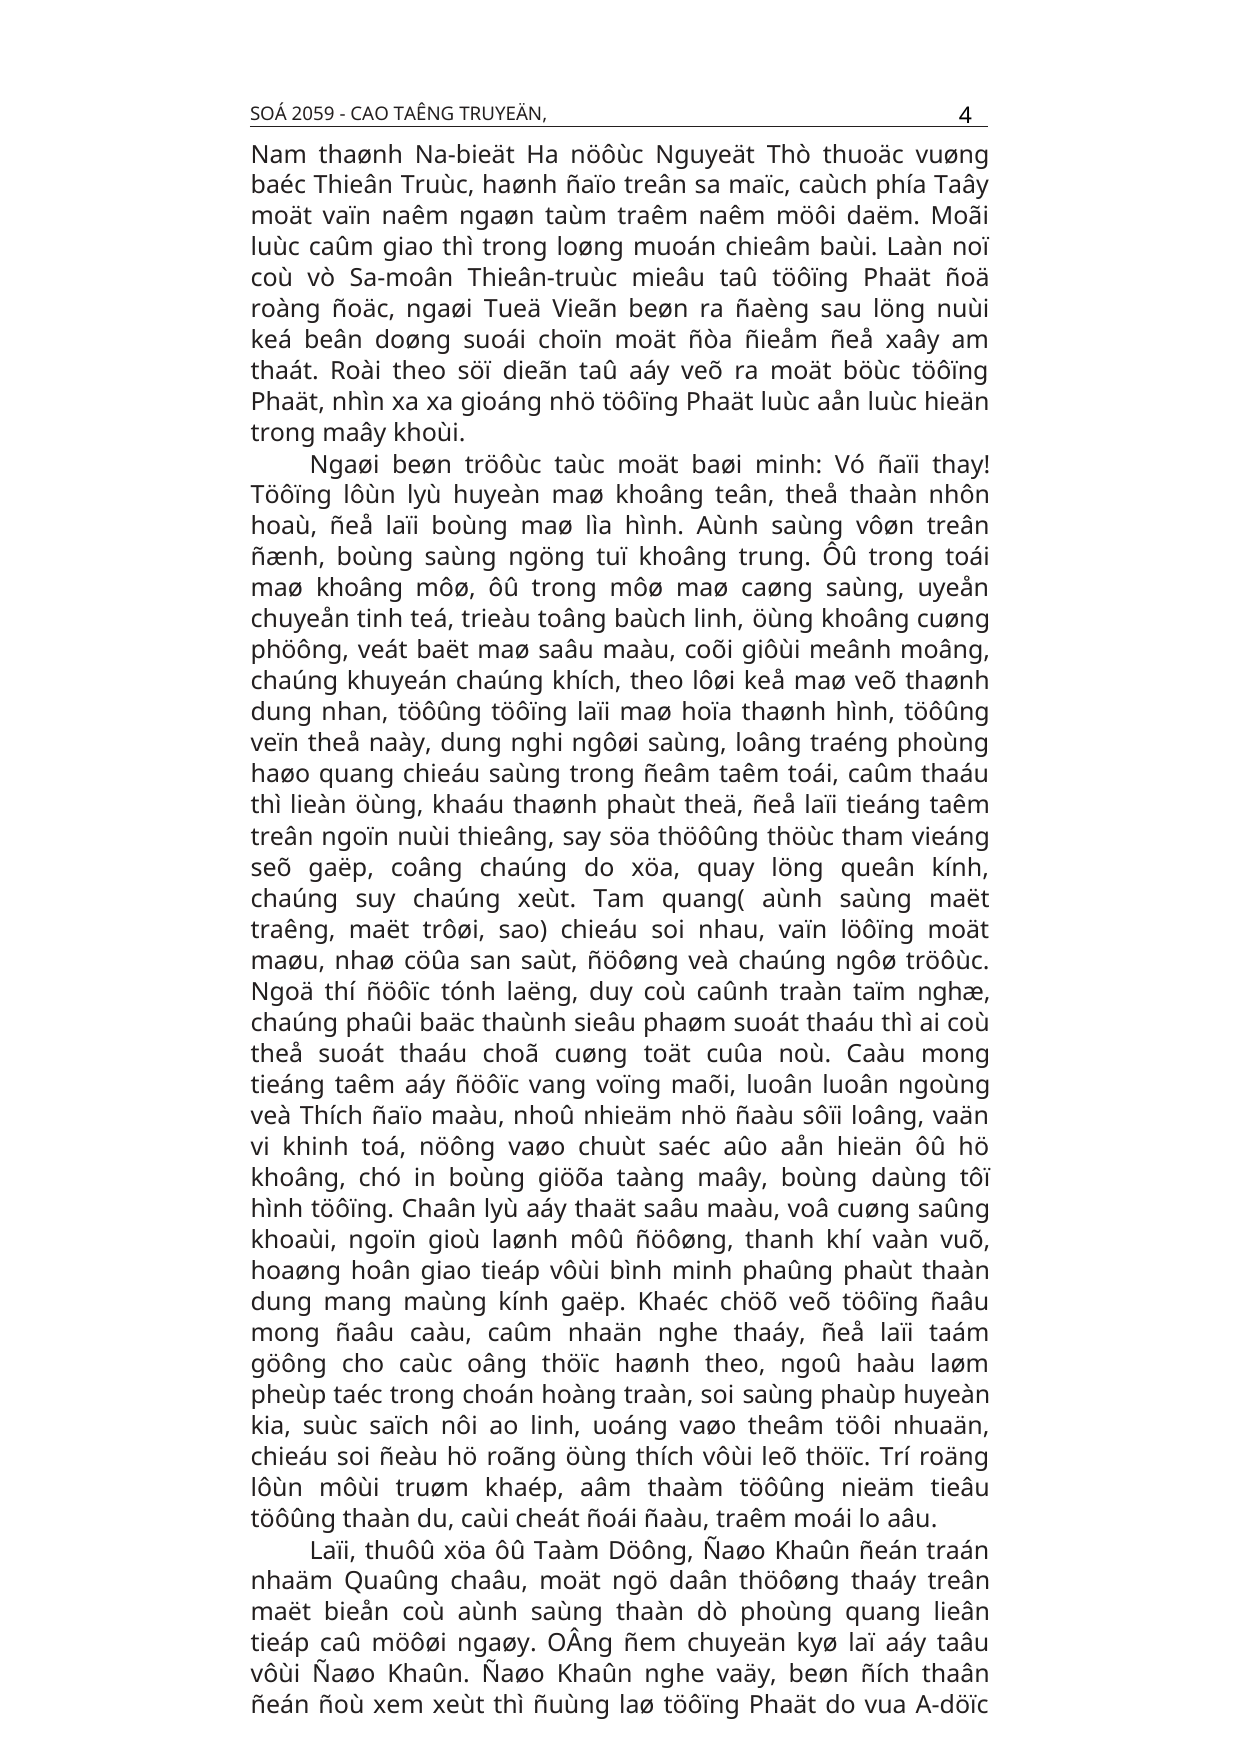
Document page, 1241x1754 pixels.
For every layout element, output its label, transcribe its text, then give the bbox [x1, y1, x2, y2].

text Nam thaønh Na-bieät Ha nöôùc Nguyeät Thò thuoäc vuøng baéc Thieân Truùc, haønh ñaïo treân sa maïc, caùch phía Taây moät vaïn naêm ngaøn taùm traêm naêm möôi daëm. Moãi luùc caûm giao thì trong loøng muoán chieâm baùi. Laàn noï coù vò Sa-moân Thieân-truùc mieâu taû töôïng Phaät ñoä roàng ñoäc, ngaøi Tueä Vieãn beøn ra ñaèng sau löng nuùi keá beân doøng suoái choïn moät ñòa ñieåm ñeå xaây am thaát. Roài theo söï dieãn taû aáy veõ ra moät böùc töôïng Phaät, nhìn xa xa gioáng nhö töôïng Phaät luùc aån luùc hieän trong maây khoùi. [250, 138, 990, 449]
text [250, 1535, 990, 1721]
text Ngaøi beøn tröôùc taùc moät baøi minh: Vó ñaïi thay! Töôïng lôùn lyù huyeàn maø khoâng teân, theå thaàn nhôn hoaù, ñeå laïi boùng maø lìa hình. Aùnh saùng vôøn treân ñænh, boùng saùng ngöng tuï khoâng trung. Ôû trong toái maø khoâng môø, ôû trong môø maø caøng saùng, uyeån chuyeån tinh teá, trieàu toâng baùch linh, öùng khoâng cuøng phöông, veát baët maø saâu maàu, coõi giôùi meânh moâng, chaúng khuyeán chaúng khích, theo lôøi keå maø veõ thaønh dung nhan, töôûng töôïng laïi maø hoïa thaønh hình, töôûng veïn theå naày, dung nghi ngôøi saùng, loâng traéng phoùng haøo quang chieáu saùng trong ñeâm taêm toái, caûm thaáu thì lieàn öùng, khaáu thaønh phaùt theä, ñeå laïi tieáng taêm treân ngoïn nuùi thieâng, say söa thöôûng thöùc tham vieáng seõ gaëp, coâng chaúng do xöa, quay löng queân kính, chaúng suy chaúng xeùt. Tam quang( aùnh saùng maët traêng, maët trôøi, sao) chieáu soi nhau, vaïn löôïng moät maøu, nhaø cöûa san saùt, ñöôøng veà chaúng ngôø tröôùc. Ngoä thí ñöôïc tónh laëng, duy coù caûnh traàn taïm nghæ, chaúng phaûi baäc thaùnh sieâu phaøm suoát thaáu thì ai coù theå suoát thaáu choã cuøng toät cuûa noù. Caàu mong tieáng taêm aáy ñöôïc vang voïng maõi, luoân luoân ngoùng veà Thích ñaïo maàu, nhoû nhieäm nhö ñaàu sôïi loâng, vaän vi khinh toá, nöông vaøo chuùt saéc aûo aån hieän ôû hö khoâng, chó in boùng giöõa taàng maây, boùng daùng tôï hình töôïng. Chaân lyù aáy thaät saâu maàu, voâ cuøng saûng khoaùi, ngoïn gioù laønh môû ñöôøng, thanh khí vaàn vuõ, hoaøng hoân giao tieáp vôùi bình minh phaûng phaùt thaàn dung mang maùng kính gaëp. Khaéc chöõ veõ töôïng ñaâu mong ñaâu caàu, caûm nhaän nghe thaáy, ñeå laïi taám göông cho caùc oâng thöïc haønh theo, ngoû haàu laøm pheùp taéc trong choán hoàng traàn, soi saùng phaùp huyeàn kia, suùc saïch nôi ao linh, uoáng vaøo theâm töôi nhuaän, chieáu soi ñeàu hö roãng öùng thích vôùi leõ thöïc. Trí roäng lôùn môùi truøm khaép, aâm thaàm töôûng nieäm tieâu töôûng thaàn du, caùi cheát ñoái ñaàu, traêm moái lo aâu. [250, 449, 990, 1535]
